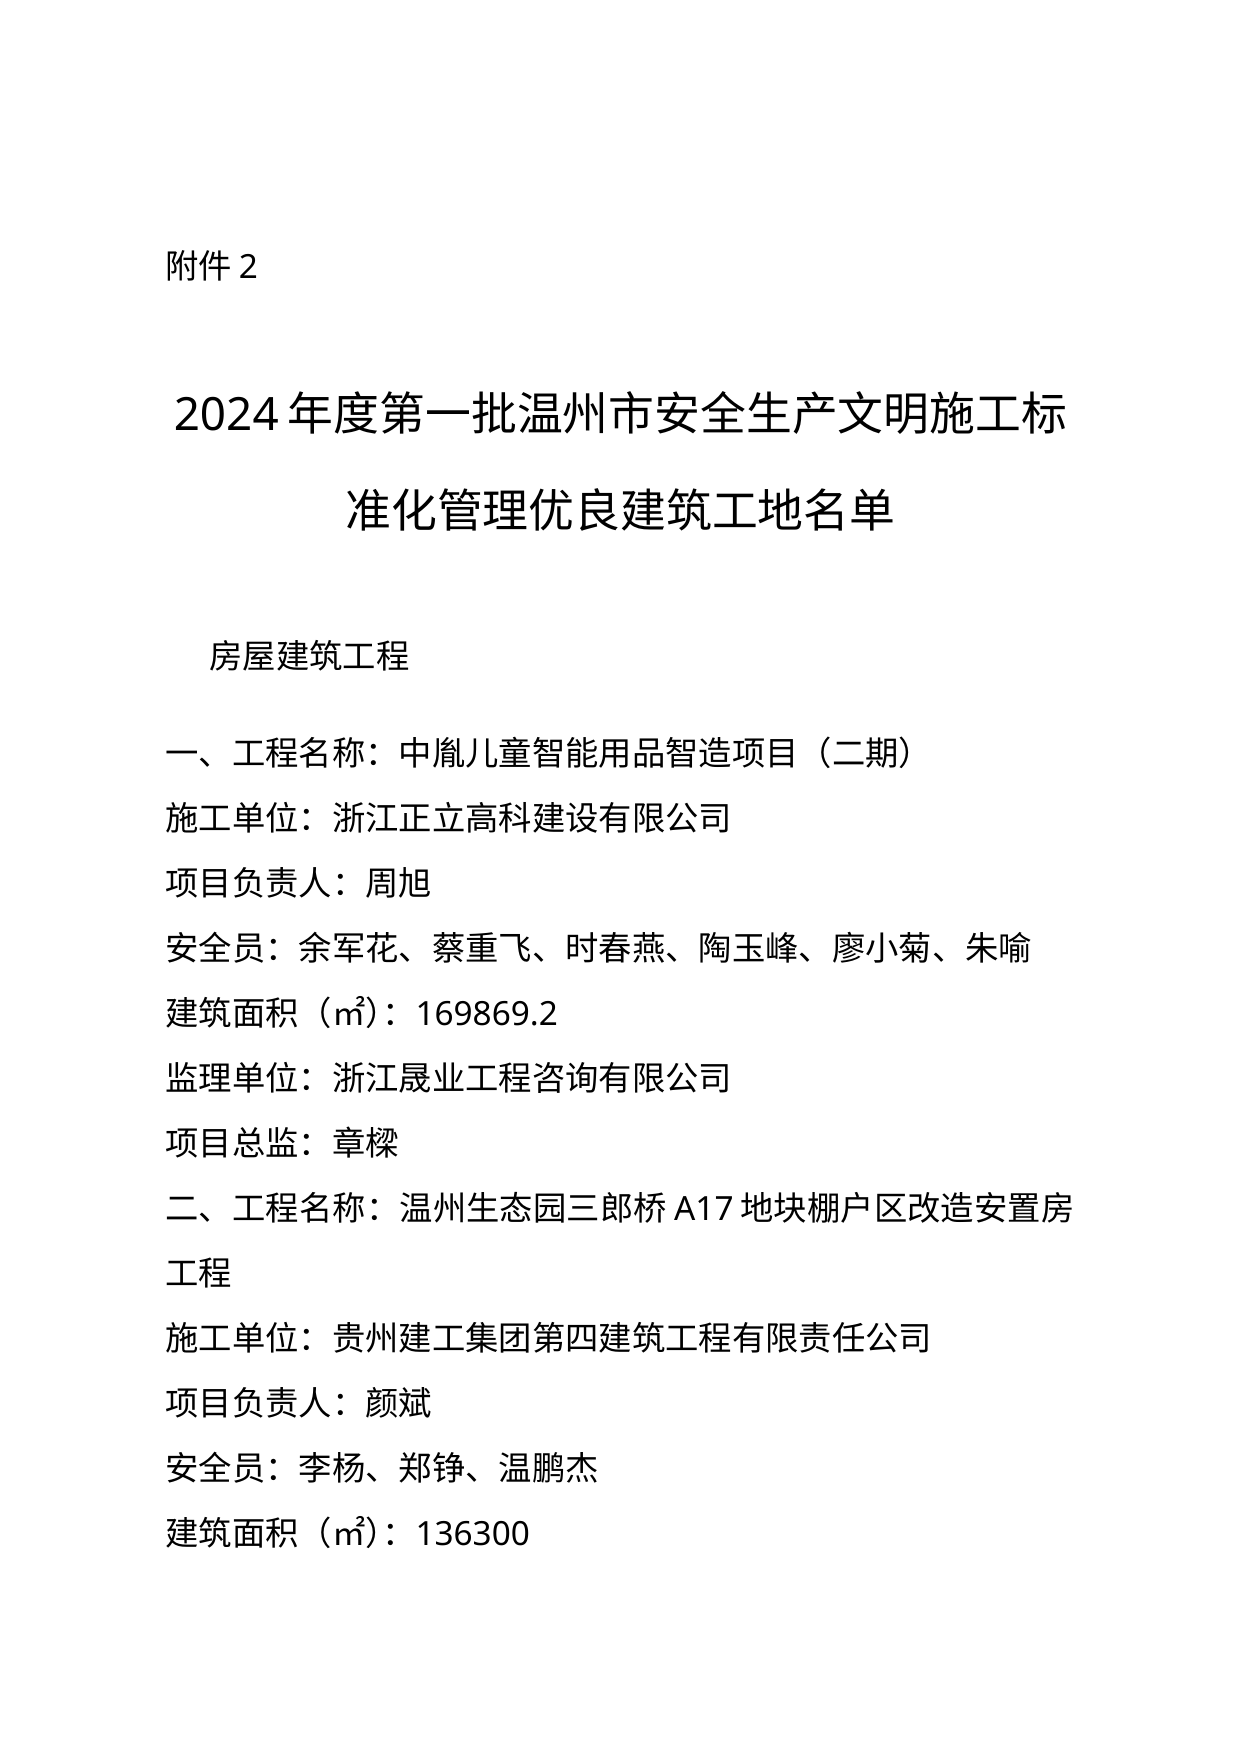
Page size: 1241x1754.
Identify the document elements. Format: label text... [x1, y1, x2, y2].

list 一、工程名称：中胤儿童智能用品智造项目（二期） [165, 719, 1075, 784]
text 安全员：余军花、蔡重飞、时春燕、陶玉峰、廖小菊、朱喻 [165, 914, 1075, 979]
text 施工单位：浙江正立高科建设有限公司 [165, 784, 1075, 849]
text 监理单位：浙江晟业工程咨询有限公司 [165, 1044, 1075, 1109]
text 附件2 [165, 231, 1075, 296]
list 二、工程名称：温州生态园三郎桥A17地块棚户区改造安置房工程 [165, 1174, 1075, 1304]
text 房屋建筑工程 [209, 621, 1075, 686]
text 建筑面积（㎡）：136300 [165, 1499, 1075, 1564]
text 施工单位：贵州建工集团第四建筑工程有限责任公司 [165, 1304, 1075, 1369]
text 安全员：李杨、郑铮、温鹏杰 [165, 1434, 1075, 1499]
text 2024年度第一批温州市安全生产文明施工标准化管理优良建筑工地名单 [165, 361, 1075, 556]
list 项目总监：章樑 [165, 1109, 1075, 1174]
text 项目负责人：颜斌 [165, 1369, 1075, 1434]
text 项目负责人：周旭 [165, 849, 1075, 914]
text 建筑面积（㎡）：169869.2 [165, 979, 1075, 1044]
